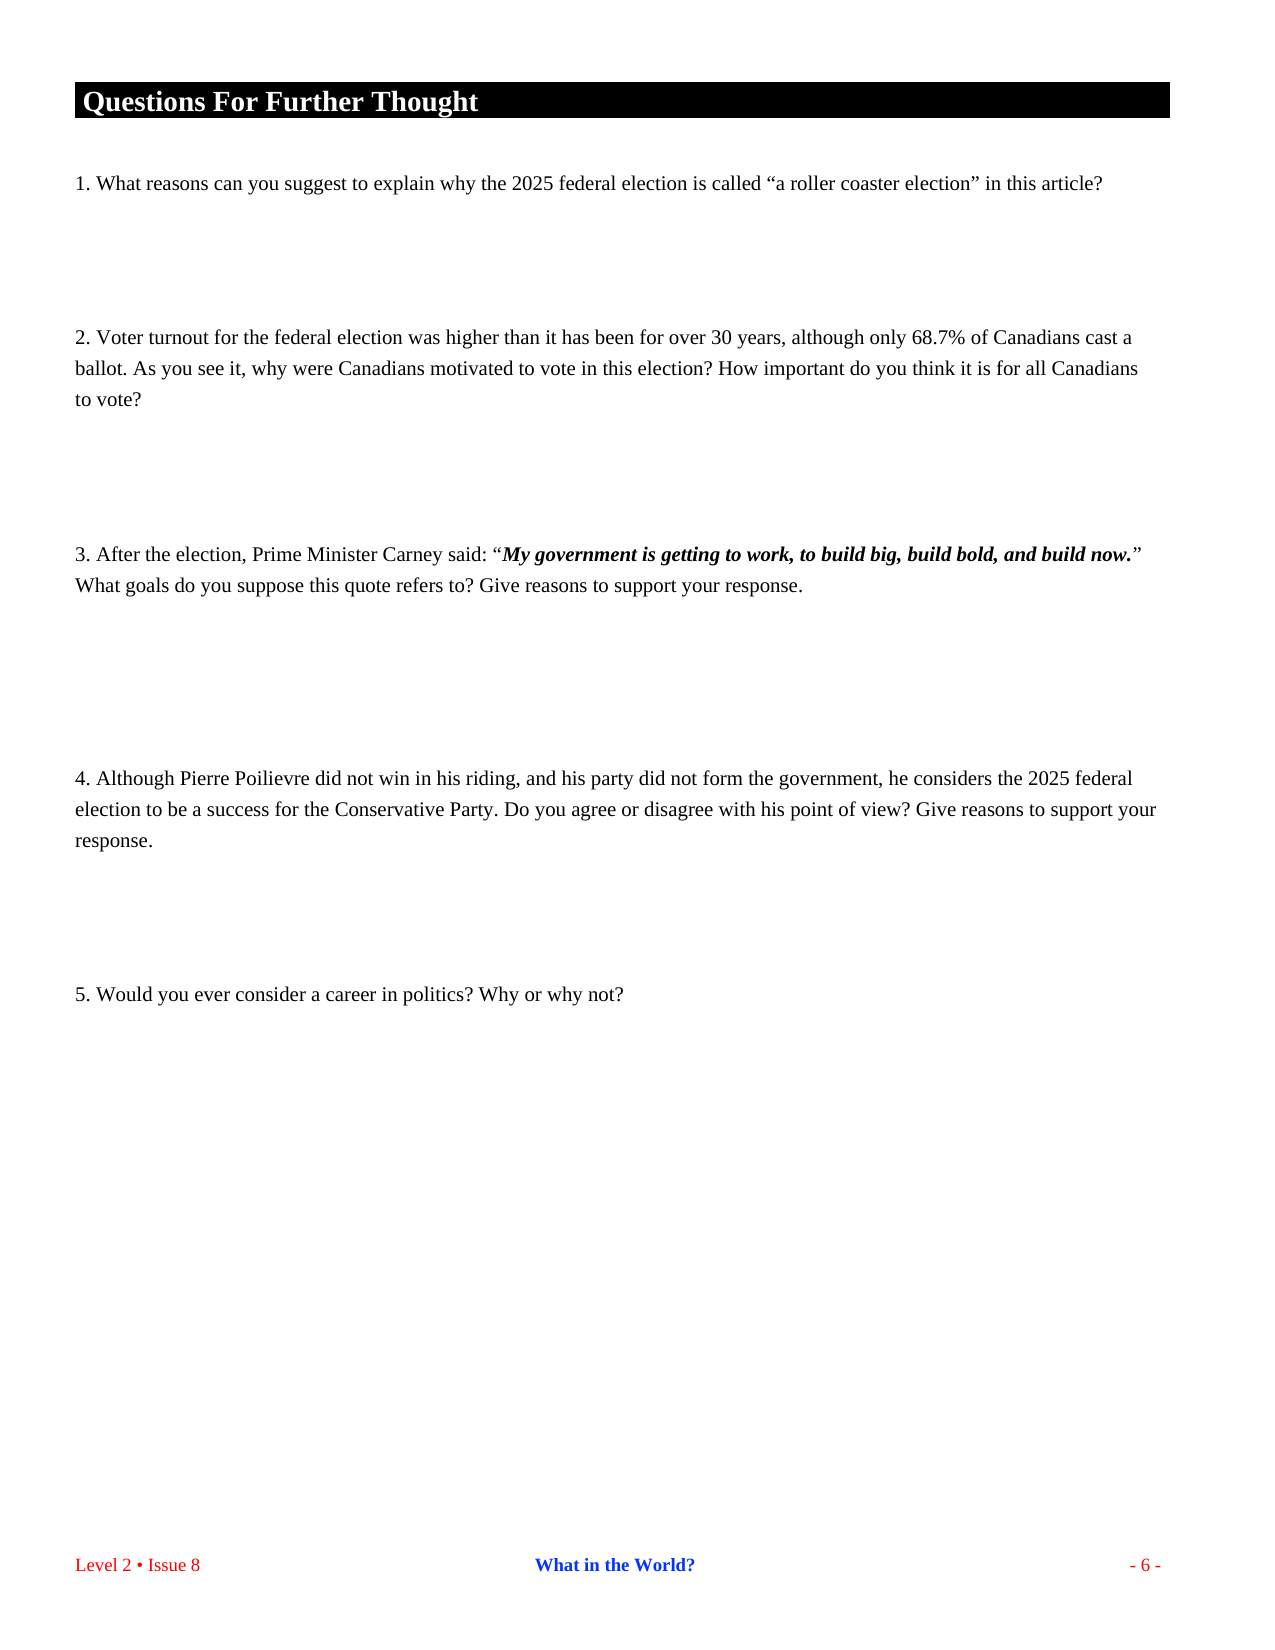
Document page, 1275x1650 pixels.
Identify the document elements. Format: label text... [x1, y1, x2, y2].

text 3. After the election, Prime Minister Carney said: “My government is getting to work, to build big, build bold, and build now.” What goals do you suppose this quote refers to? Give reasons to support your response. [75, 534, 1182, 597]
text 1. What reasons can you suggest to explain why the 2025 federal election is called “a roller coaster election” in this article? [75, 163, 1182, 195]
text 5. Would you ever consider a career in politics? Why or why not? [75, 975, 1182, 1006]
text 2. Voter turnout for the federal election was higher than it has been for over 30 years, although only 68.7% of Canadians cast a ballot. As you see it, why were Canadians motivated to vote in this election? How important do you think it is for all Canadians to vote? [75, 318, 1182, 411]
text Questions For Further Thought [75, 82, 1170, 118]
text 4. Although Pierre Poilievre did not win in his riding, and his party did not form the government, he considers the 2025 federal election to be a success for the Conservative Party. Do you agree or disagree with his point of view? Give reasons to support your response. [75, 758, 1182, 852]
